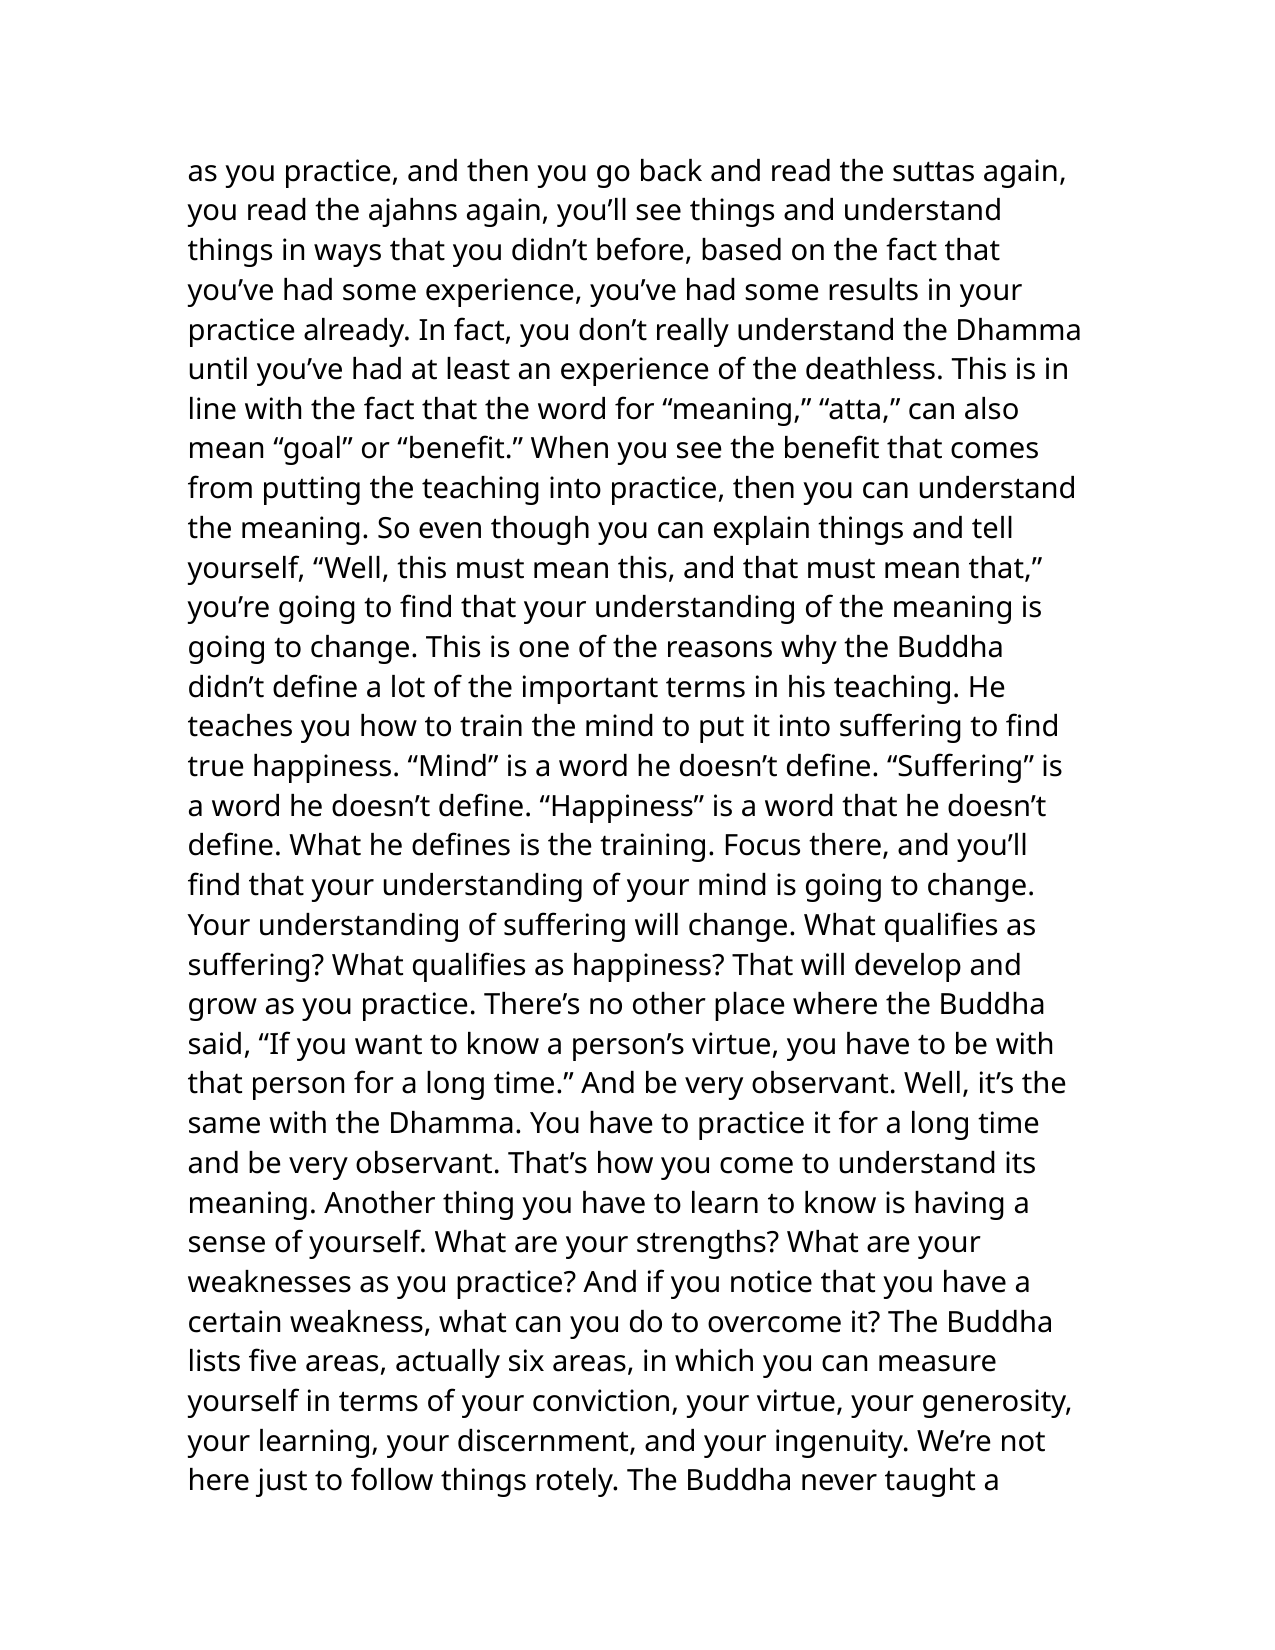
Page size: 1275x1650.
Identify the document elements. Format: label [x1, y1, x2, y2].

text [187, 150, 1087, 1499]
